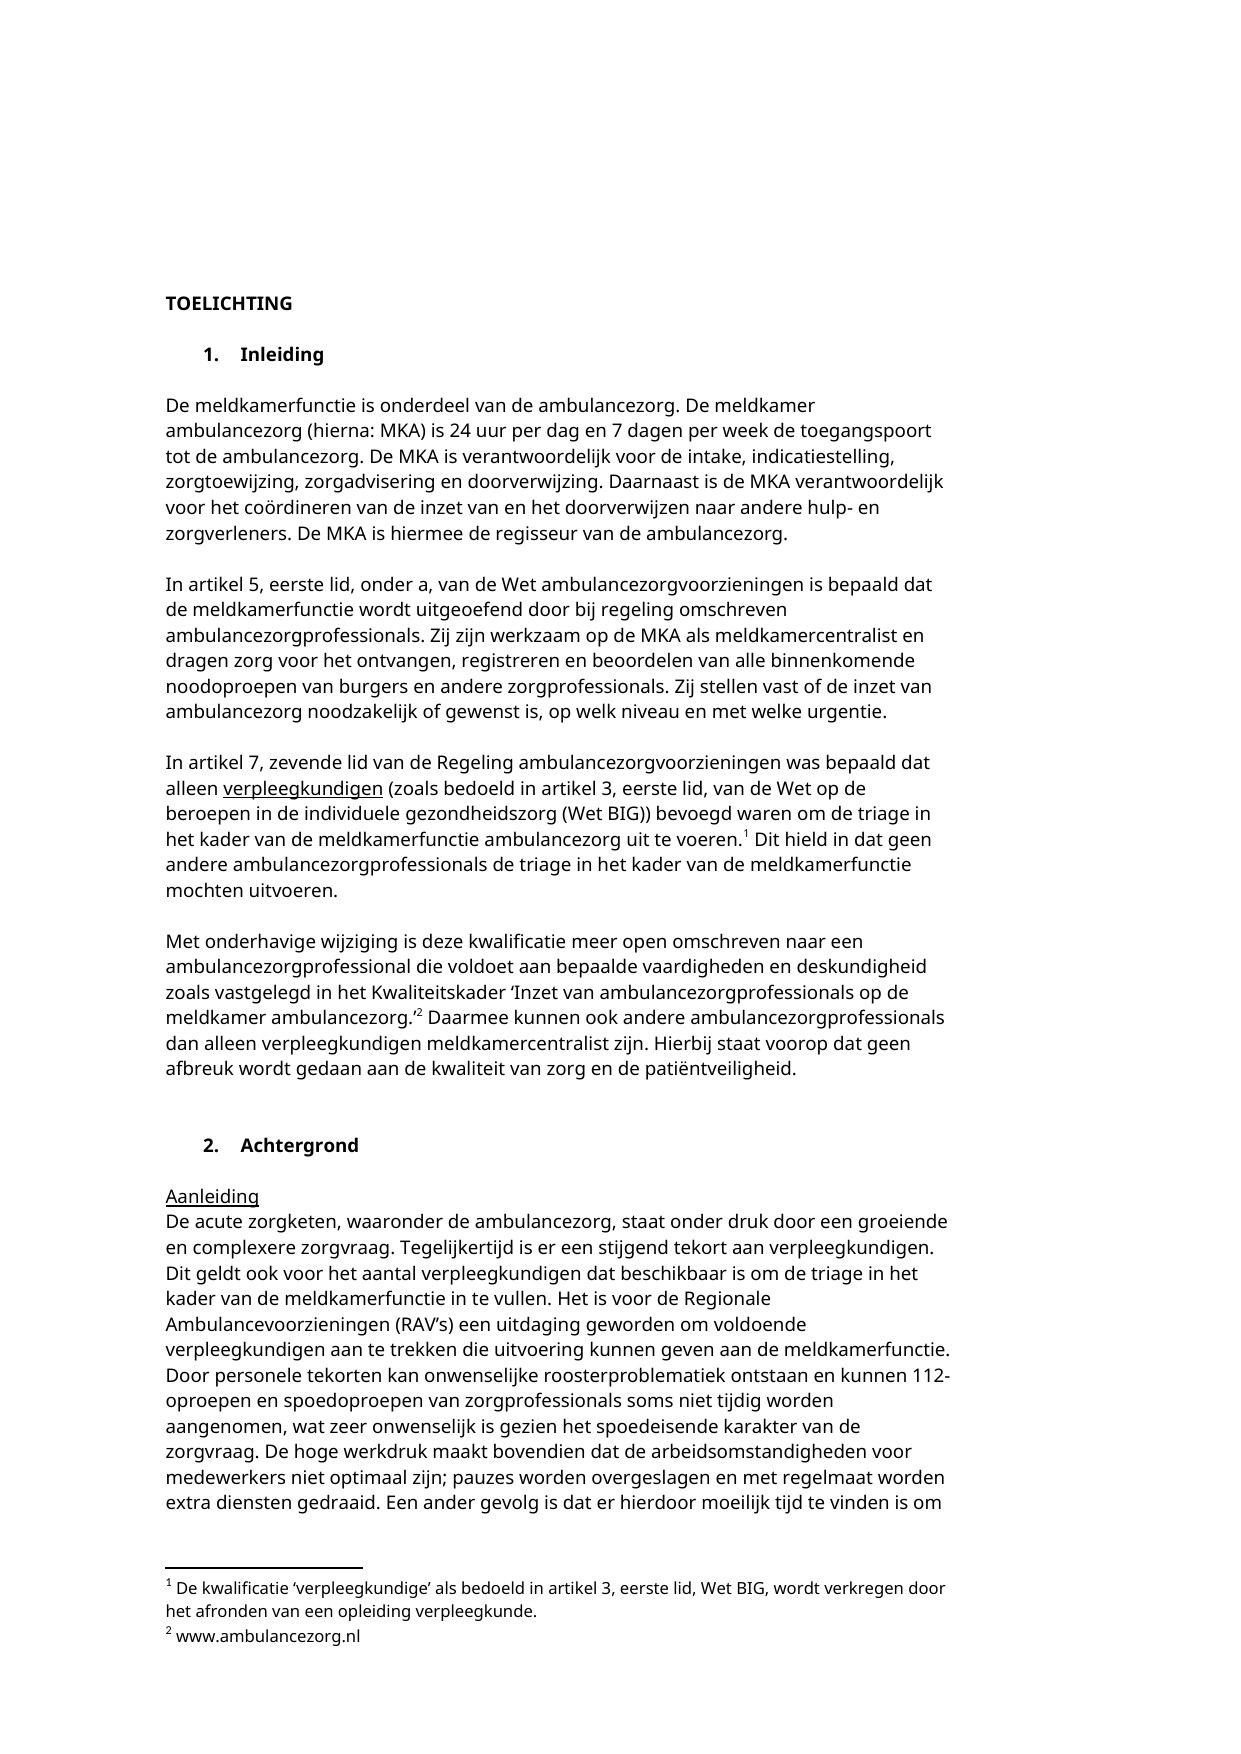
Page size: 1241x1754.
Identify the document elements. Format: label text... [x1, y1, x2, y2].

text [165, 1209, 951, 1515]
text In artikel 5, eerste lid, onder a, van de Wet ambulancezorgvoorzieningen is bepaald dat de meldkamerfunctie wordt uitgeoefend door bij regeling omschreven ambulancezorgprofessionals. Zij zijn werkzaam op de MKA als meldkamercentralist en dragen zorg voor het ontvangen, registreren en beoordelen van alle binnenkomende noodoproepen van burgers en andere zorgprofessionals. Zij stellen vast of de inzet van ambulancezorg noodzakelijk of gewenst is, op welk niveau en met welke urgentie. [165, 571, 951, 724]
text Met onderhavige wijziging is deze kwalificatie meer open omschreven naar een ambulancezorgprofessional die voldoet aan bepaalde vaardigheden en deskundigheid zoals vastgelegd in het Kwaliteitskader ‘Inzet van ambulancezorgprofessionals op de meldkamer ambulancezorg.’ Daarmee kunnen ook andere ambulancezorgprofessionals dan alleen verpleegkundigen meldkamercentralist zijn. Hierbij staat voorop dat geen afbreuk wordt gedaan aan de kwaliteit van zorg en de patiëntveiligheid. [165, 928, 951, 1081]
list Achtergrond [203, 1132, 951, 1158]
text Aanleiding [165, 1183, 951, 1209]
text In artikel 7, zevende lid van de Regeling ambulancezorgvoorzieningen was bepaald dat alleen verpleegkundigen (zoals bedoeld in artikel 3, eerste lid, van de Wet op de beroepen in de individuele gezondheidszorg (Wet BIG)) bevoegd waren om de triage in het kader van de meldkamerfunctie ambulancezorg uit te voeren. Dit hield in dat geen andere ambulancezorgprofessionals de triage in het kader van de meldkamerfunctie mochten uitvoeren. [165, 749, 951, 903]
text De meldkamerfunctie is onderdeel van de ambulancezorg. De meldkamer ambulancezorg (hierna: MKA) is 24 uur per dag en 7 dagen per week de toegangspoort tot de ambulancezorg. De MKA is verantwoordelijk voor de intake, indicatiestelling, zorgtoewijzing, zorgadvisering en doorverwijzing. Daarnaast is de MKA verantwoordelijk voor het coördineren van de inzet van en het doorverwijzen naar andere hulp- en zorgverleners. De MKA is hiermee de regisseur van de ambulancezorg. [165, 392, 951, 545]
text TOELICHTING [165, 290, 951, 316]
list Inleiding [203, 341, 951, 367]
